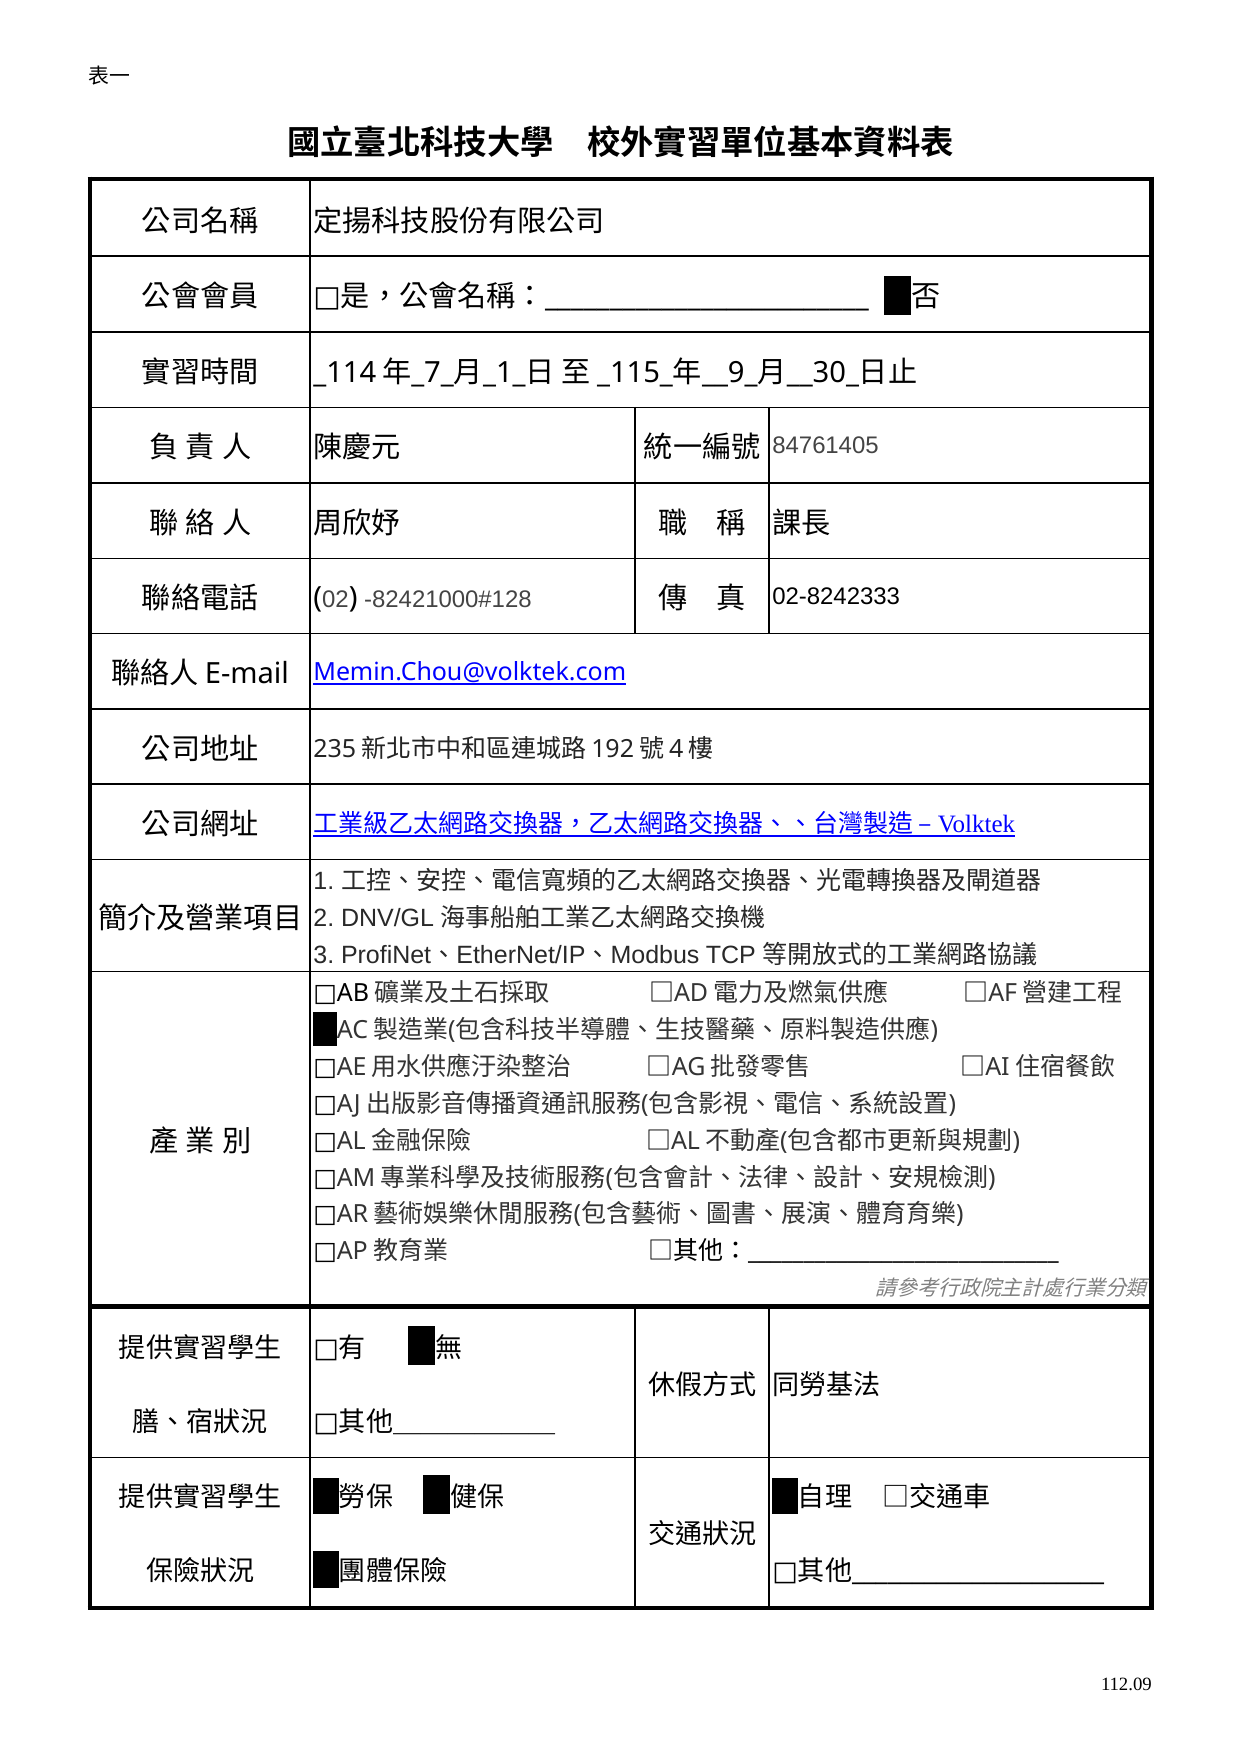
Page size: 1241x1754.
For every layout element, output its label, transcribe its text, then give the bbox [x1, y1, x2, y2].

text 國立臺北科技大學 校外實習單位基本資料表 [89, 103, 1152, 177]
table_cell 聯絡電話 [92, 559, 309, 633]
table_cell □有 □無 □其他＿＿＿＿＿＿ [311, 1309, 634, 1456]
table_header 公司名稱 [92, 181, 309, 255]
table_cell 產業別 [92, 972, 309, 1304]
table_cell Memin.Chou@volktek.com [311, 634, 1149, 708]
table_cell 提供實習學生 保險狀況 [92, 1458, 309, 1606]
table_cell 陳慶元 [311, 408, 634, 482]
table_cell □AB礦業及土石採取 □AD電力及燃氣供應 □AF營建工程 □AC製造業(包含科技半導體、生技醫藥、原料製造供應) □AE用水供應汙染整治 □AG批發零售 □AI住宿餐飲 □AJ出版影音傳播資通訊服務(包含影視、電信、系統設置) □AL金融保險 □AL不動產(包含都市更新與規劃) □AM專業科學及技術服務(包含會計、法律、設計、安規檢測) □AR藝術娛樂休閒服務(包含藝術、圖書、展演、體育育樂) □AP教育業 □其他：____________________________ 請參考行政院主計處行業分類 [311, 972, 1149, 1304]
table_cell 統一編號 [636, 408, 768, 482]
table_cell 1. 工控、安控、電信寬頻的乙太網路交換器、光電轉換器及閘道器 2. DNV/GL 海事船舶工業乙太網路交換機 3. ProfiNet、EtherNet/IP、Modbus TCP 等開放式的工業網路協議 [311, 860, 1149, 971]
table_cell 聯絡人 [92, 484, 309, 557]
table_cell 負責人 [92, 408, 309, 482]
table_cell 提供實習學生 膳、宿狀況 [92, 1309, 309, 1456]
table_cell (02) -82421000#128 [311, 559, 634, 633]
table_cell 課長 [770, 484, 1149, 557]
table_cell 實習時間 [92, 333, 309, 407]
table_cell 公司地址 [92, 710, 309, 783]
table_cell 02-8242333 [770, 559, 1149, 633]
table_cell 傳真 [636, 559, 768, 633]
table_cell 235新北市中和區連城路192號4樓 [311, 710, 1149, 783]
table_cell □是，公會名稱：_________________________ □否 [311, 257, 1149, 331]
table_cell _114年_7_月_1_日 至 _115_年__9_月__30_日止 [311, 333, 1149, 407]
table_cell 同勞基法 [770, 1309, 1149, 1456]
table_cell 聯絡人E-mail [92, 634, 309, 708]
table_header 定揚科技股份有限公司 [311, 181, 1149, 255]
table_cell 交通狀況 [636, 1458, 768, 1606]
table_cell 簡介及營業項目 [92, 860, 309, 971]
table_cell 周欣妤 [311, 484, 634, 557]
table_cell 公會會員 [92, 257, 309, 331]
table_cell □自理 □交通車 □其他_____________________ [770, 1458, 1149, 1606]
table_cell 84761405 [770, 408, 1149, 482]
table_cell 職稱 [636, 484, 768, 557]
table_cell 休假方式 [636, 1309, 768, 1456]
table_cell 工業級乙太網路交換器，乙太網路交換器、、台灣製造 – Volktek [311, 785, 1149, 859]
table_cell 公司網址 [92, 785, 309, 859]
table_cell □勞保 □健保 □團體保險 [311, 1458, 634, 1606]
